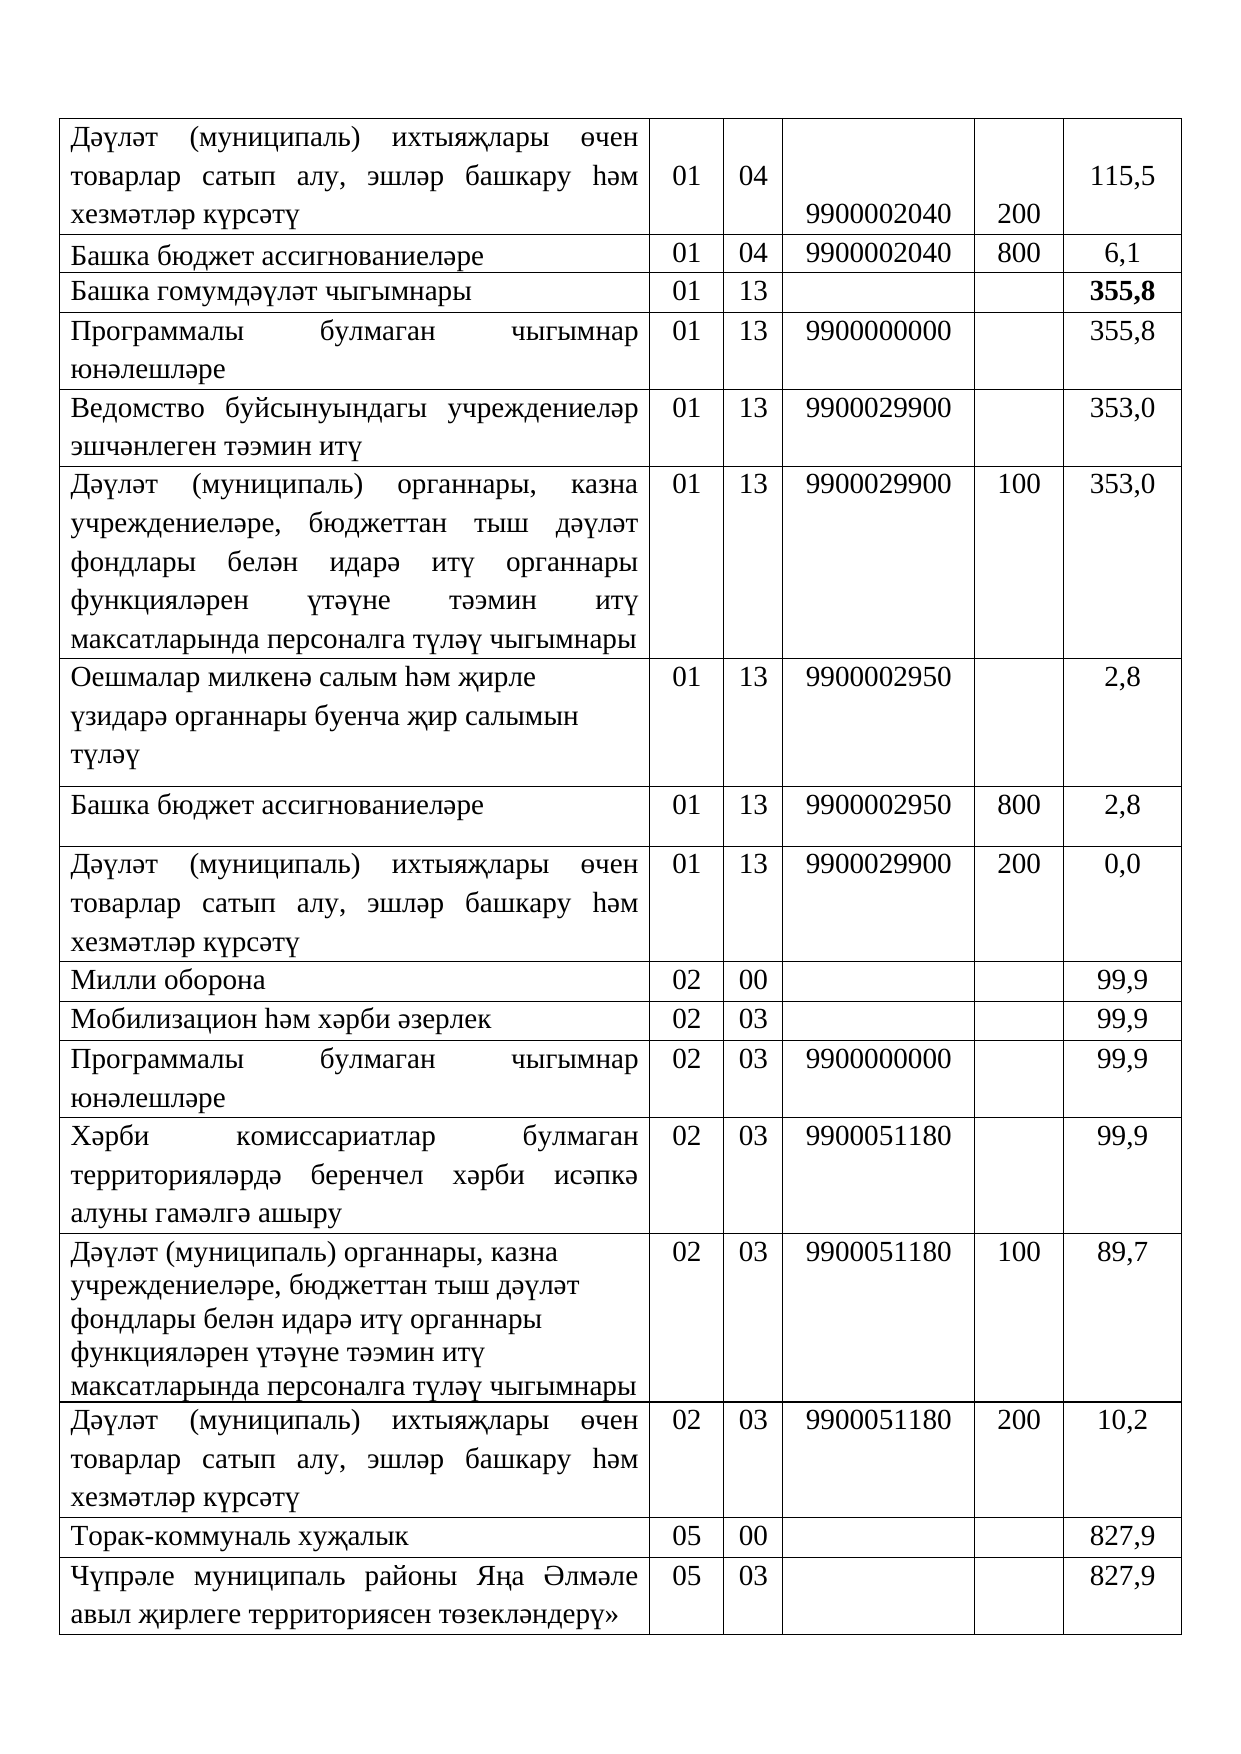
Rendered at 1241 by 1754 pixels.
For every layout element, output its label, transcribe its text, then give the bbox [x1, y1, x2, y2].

table_cell 13 [724, 659, 782, 786]
table_cell 03 [724, 1002, 782, 1040]
table_cell 100 [975, 467, 1063, 658]
table_cell 355,8 [1064, 273, 1181, 312]
table_cell 01 [650, 659, 723, 786]
table_cell Торак-коммуналь хуҗалык [60, 1518, 649, 1557]
table_cell 05 [650, 1518, 723, 1557]
table_cell 02 [650, 1041, 723, 1117]
table_cell 02 [650, 1118, 723, 1233]
table_cell 9900029900 [783, 847, 974, 961]
table_cell 13 [724, 787, 782, 846]
table_cell Оешмалар милкенә салым һәм җирле үзидарә органнары буенча җир салымын түләү [60, 659, 649, 786]
table_cell 01 [650, 119, 723, 234]
table_cell Программалы булмаган чыгымнар юнәлешләре [60, 313, 649, 389]
table_cell [975, 273, 1063, 312]
table_cell [975, 1518, 1063, 1557]
table_cell [975, 1041, 1063, 1117]
table_cell 9900000000 [783, 1041, 974, 1117]
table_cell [60, 1403, 649, 1517]
table_cell 04 [724, 119, 782, 234]
table_cell 800 [975, 787, 1063, 846]
table_cell 9900002040 [783, 119, 974, 234]
table_cell Башка гомумдәүләт чыгымнары [60, 273, 649, 312]
table_cell [783, 273, 974, 312]
table_cell 0,0 [1064, 847, 1181, 961]
table_cell Башка бюджет ассигнованиеләре [60, 235, 649, 272]
table_cell 01 [650, 467, 723, 658]
table_cell 9900029900 [783, 390, 974, 466]
table_cell [975, 962, 1063, 1001]
table_cell 2,8 [1064, 659, 1181, 786]
table_cell 99,9 [1064, 1041, 1181, 1117]
table_cell 800 [975, 235, 1063, 272]
table_cell [975, 313, 1063, 389]
table_cell 03 [724, 1118, 782, 1233]
table_cell 99,9 [1064, 1002, 1181, 1040]
table_cell [783, 962, 974, 1001]
table_cell 9900002040 [783, 235, 974, 272]
table_cell 03 [724, 1041, 782, 1117]
table_cell 9900002950 [783, 659, 974, 786]
table_cell 89,7 [1064, 1234, 1181, 1401]
table_cell 13 [724, 273, 782, 312]
table_cell 99,9 [1064, 962, 1181, 1001]
table_cell Мобилизацион һәм хәрби әзерлек [60, 1002, 649, 1040]
table_cell [783, 1518, 974, 1557]
table_cell [783, 1558, 974, 1633]
table_cell 200 [975, 847, 1063, 961]
table_cell 115,5 [1064, 119, 1181, 234]
table_cell Башка бюджет ассигнованиеләре [60, 787, 649, 846]
table_cell 9900002950 [783, 787, 974, 846]
table_cell 13 [724, 390, 782, 466]
table_cell 353,0 [1064, 467, 1181, 658]
table_cell 827,9 [1064, 1518, 1181, 1557]
table_cell 827,9 [1064, 1558, 1181, 1633]
table_cell 01 [650, 313, 723, 389]
table_cell Дәүләт (муниципаль) ихтыяҗлары өчен товарлар сатып алу, эшләр башкару һәм хезмәтләр күрсәтү [60, 847, 649, 961]
table_cell 00 [724, 1518, 782, 1557]
table_cell 02 [650, 1403, 723, 1517]
table_cell 10,2 [1064, 1403, 1181, 1517]
table_cell [975, 1118, 1063, 1233]
table_cell 00 [724, 962, 782, 1001]
table_cell 13 [724, 313, 782, 389]
table_cell 100 [975, 1234, 1063, 1401]
table_cell [975, 390, 1063, 466]
table_cell 9900051180 [783, 1403, 974, 1517]
table_cell 02 [650, 1234, 723, 1401]
table_cell 01 [650, 235, 723, 272]
table_cell 05 [650, 1558, 723, 1633]
table_cell 02 [650, 962, 723, 1001]
table_cell 355,8 [1064, 313, 1181, 389]
table_cell 04 [724, 235, 782, 272]
table_cell 9900029900 [783, 467, 974, 658]
table_cell Чүпрәле муниципаль районы Яңа Әлмәле авыл җирлеге территориясен төзекләндерү» [60, 1558, 649, 1633]
table_cell [975, 1002, 1063, 1040]
table_cell [783, 1002, 974, 1040]
table_cell 200 [975, 1403, 1063, 1517]
table_cell 01 [650, 847, 723, 961]
table_cell 01 [650, 787, 723, 846]
table_cell Ведомство буйсынуындагы учреждениеләр эшчәнлеген тәэмин итү [60, 390, 649, 466]
table_cell 01 [650, 273, 723, 312]
table_cell [975, 659, 1063, 786]
table_cell 03 [724, 1234, 782, 1401]
table_cell 9900051180 [783, 1118, 974, 1233]
table_cell Программалы булмаган чыгымнар юнәлешләре [60, 1041, 649, 1117]
table_cell 01 [650, 390, 723, 466]
table_cell Дәүләт (муниципаль) ихтыяҗлары өчен товарлар сатып алу, эшләр башкару һәм хезмәтләр күрсәтү [60, 119, 649, 234]
table_cell 200 [975, 119, 1063, 234]
table_cell 02 [650, 1002, 723, 1040]
table_cell 2,8 [1064, 787, 1181, 846]
table_cell 13 [724, 467, 782, 658]
table_cell Милли оборона [60, 962, 649, 1001]
table_cell 6,1 [1064, 235, 1181, 272]
table_cell 9900051180 [783, 1234, 974, 1401]
table_cell 353,0 [1064, 390, 1181, 466]
table_cell Хәрби комиссариатлар булмаган территорияләрдә беренчел хәрби исәпкә алуны гамәлгә ашыру [60, 1118, 649, 1233]
table_cell 03 [724, 1558, 782, 1633]
table_cell [975, 1558, 1063, 1633]
table_cell 9900000000 [783, 313, 974, 389]
table_cell 03 [724, 1403, 782, 1517]
table_cell 13 [724, 847, 782, 961]
table_cell 99,9 [1064, 1118, 1181, 1233]
